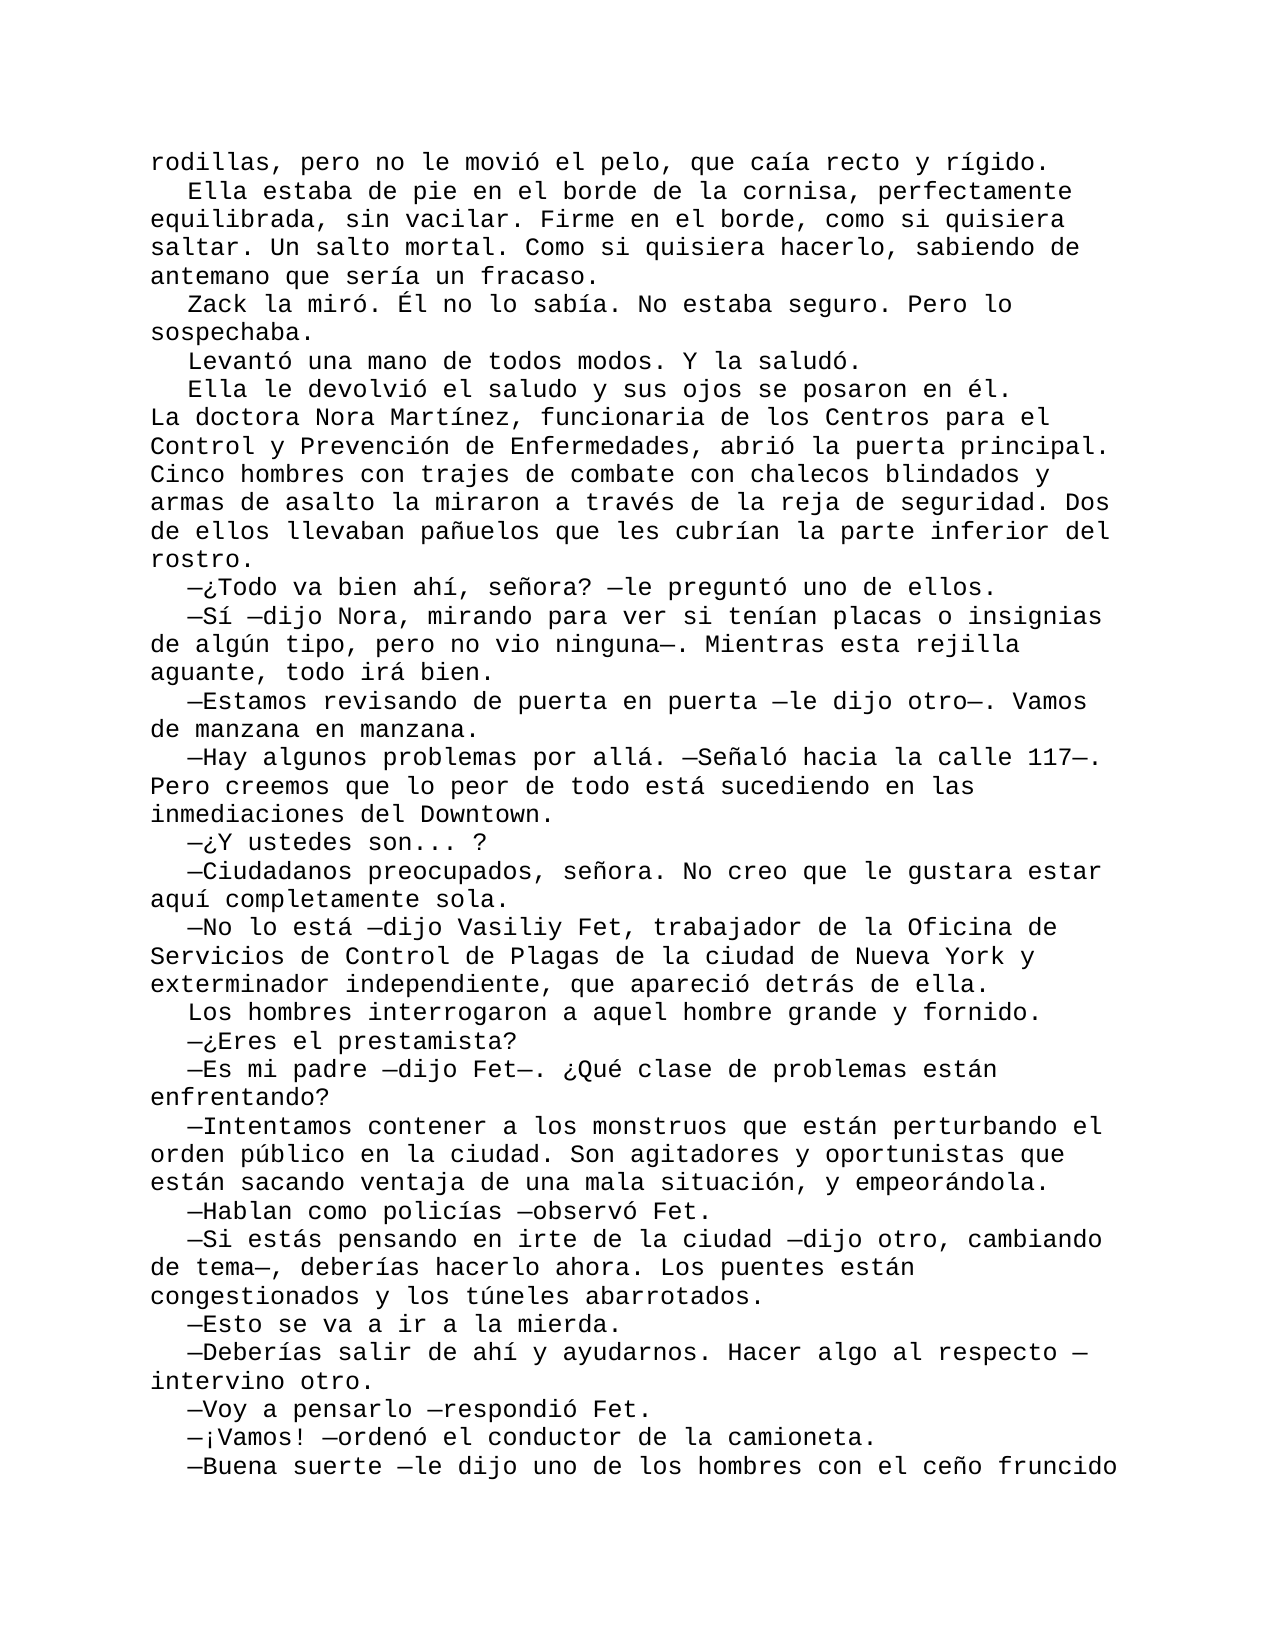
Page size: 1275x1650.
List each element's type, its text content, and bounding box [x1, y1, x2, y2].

text Ella le devolvió el saludo y sus ojos se posaron en él. [150, 377, 1125, 405]
text —¿Y ustedes son... ? [150, 830, 1125, 858]
text —Es mi padre —dijo Fet—. ¿Qué clase de problemas están enfrentando? [150, 1057, 1125, 1113]
text La doctora Nora Martínez, funcionaria de los Centros para el Control y Prevención de Enfermedades, abrió la puerta principal. Cinco hombres con trajes de combate con chalecos blindados y armas de asalto la miraron a través de la reja de seguridad. Dos de ellos llevaban pañuelos que les cubrían la parte inferior del rostro. [150, 405, 1125, 575]
text —Sí —dijo Nora, mirando para ver si tenían placas o insignias de algún tipo, pero no vio ninguna—. Mientras esta rejilla aguante, todo irá bien. [150, 603, 1125, 688]
text Zack la miró. Él no lo sabía. No estaba seguro. Pero lo sospechaba. [150, 292, 1125, 348]
text —Ciudadanos preocupados, señora. No creo que le gustara estar aquí completamente sola. [150, 858, 1125, 915]
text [150, 1453, 1125, 1482]
text —¡Vamos! —ordenó el conductor de la camioneta. [150, 1425, 1125, 1453]
text —Hablan como policías —observó Fet. [150, 1198, 1125, 1227]
text —Estamos revisando de puerta en puerta —le dijo otro—. Vamos de manzana en manzana. [150, 688, 1125, 745]
text Los hombres interrogaron a aquel hombre grande y fornido. [150, 1000, 1125, 1028]
text —Voy a pensarlo —respondió Fet. [150, 1397, 1125, 1425]
text —No lo está —dijo Vasiliy Fet, trabajador de la Oficina de Servicios de Control de Plagas de la ciudad de Nueva York y exterminador independiente, que apareció detrás de ella. [150, 915, 1125, 1000]
text —Hay algunos problemas por allá. —Señaló hacia la calle 117—. Pero creemos que lo peor de todo está sucediendo en las inmediaciones del Downtown. [150, 745, 1125, 830]
text —Deberías salir de ahí y ayudarnos. Hacer algo al respecto —intervino otro. [150, 1340, 1125, 1397]
text —Esto se va a ir a la mierda. [150, 1312, 1125, 1340]
text —Intentamos contener a los monstruos que están perturbando el orden público en la ciudad. Son agitadores y oportunistas que están sacando ventaja de una mala situación, y empeorándola. [150, 1113, 1125, 1198]
text Levantó una mano de todos modos. Y la saludó. [150, 348, 1125, 377]
text —Si estás pensando en irte de la ciudad —dijo otro, cambiando de tema—, deberías hacerlo ahora. Los puentes están congestionados y los túneles abarrotados. [150, 1227, 1125, 1312]
text Ella estaba de pie en el borde de la cornisa, perfectamente equilibrada, sin vacilar. Firme en el borde, como si quisiera saltar. Un salto mortal. Como si quisiera hacerlo, sabiendo de antemano que sería un fracaso. [150, 178, 1125, 292]
text —¿Todo va bien ahí, señora? —le preguntó uno de ellos. [150, 575, 1125, 603]
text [150, 150, 1125, 178]
text —¿Eres el prestamista? [150, 1028, 1125, 1057]
